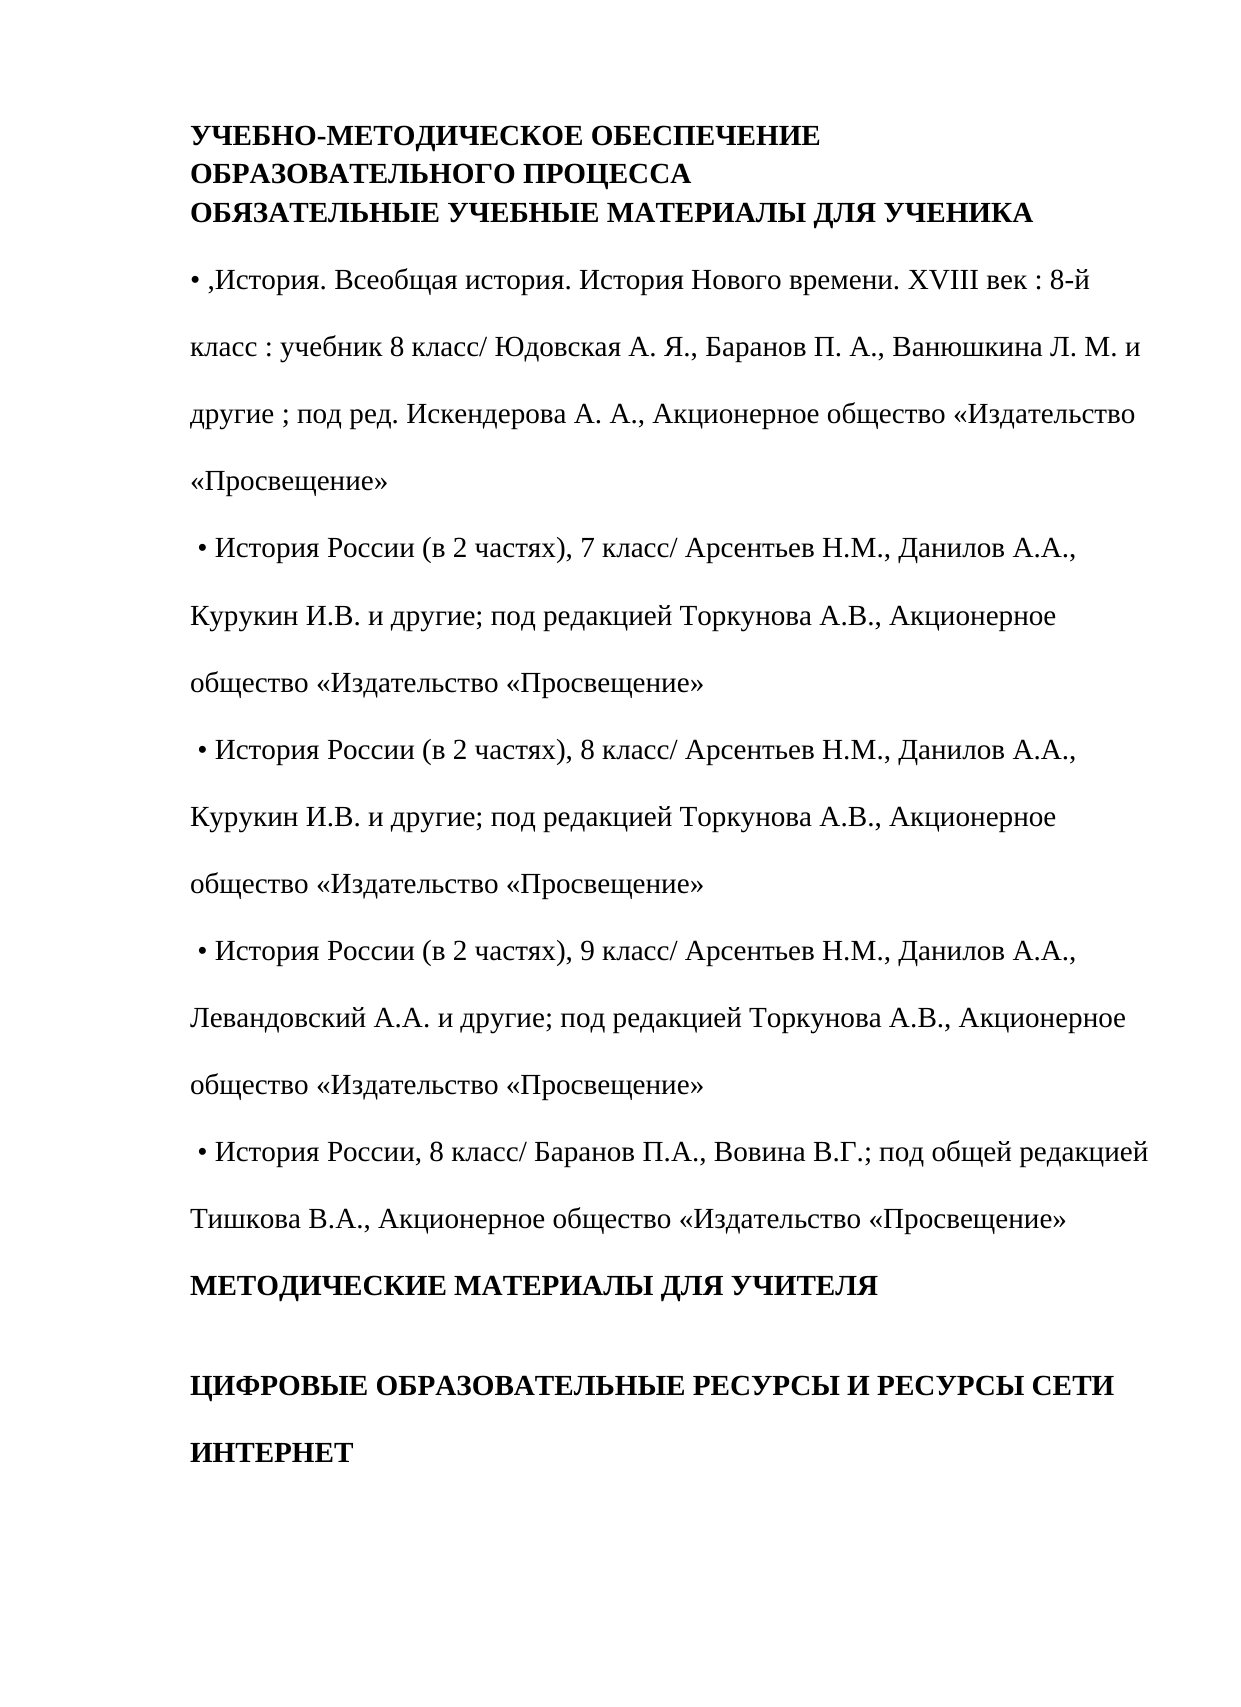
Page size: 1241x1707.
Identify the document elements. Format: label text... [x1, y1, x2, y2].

text ОБЯЗАТЕЛЬНЫЕ УЧЕБНЫЕ МАТЕРИАЛЫ ДЛЯ УЧЕНИКА [190, 195, 1152, 229]
text ЦИФРОВЫЕ ОБРАЗОВАТЕЛЬНЫЕ РЕСУРСЫ И РЕСУРСЫ СЕТИ ИНТЕРНЕТ [190, 1368, 1152, 1468]
text МЕТОДИЧЕСКИЕ МАТЕРИАЛЫ ДЛЯ УЧИТЕЛЯ [190, 1268, 1152, 1302]
text УЧЕБНО-МЕТОДИЧЕСКОЕ ОБЕСПЕЧЕНИЕ ОБРАЗОВАТЕЛЬНОГО ПРОЦЕССА [190, 118, 1152, 190]
text • ,История. Всеобщая история. История Нового времени. XVIII век : 8-й класс : учебник 8 класс/ Юдовская А. Я., Баранов П. А., Ванюшкина Л. М. и другие ; под ред. Искендерова А. А., Акционерное общество «Издательство «Просвещение» • История России (в 2 частях), 7 класс/ Арсентьев Н.М., Данилов А.А., Курукин И.В. и другие; под редакцией Торкунова А.В., Акционерное общество «Издательство «Просвещение» • История России (в 2 частях), 8 класс/ Арсентьев Н.М., Данилов А.А., Курукин И.В. и другие; под редакцией Торкунова А.В., Акционерное общество «Издательство «Просвещение» • История России (в 2 частях), 9 класс/ Арсентьев Н.М., Данилов А.А., Левандовский А.А. и другие; под редакцией Торкунова А.В., Акционерное общество «Издательство «Просвещение» • История России, 8 класс/ Баранов П.А., Вовина В.Г.; под общей редакцией Тишкова В.А., Акционерное общество «Издательство «Просвещение» [190, 262, 1152, 1235]
